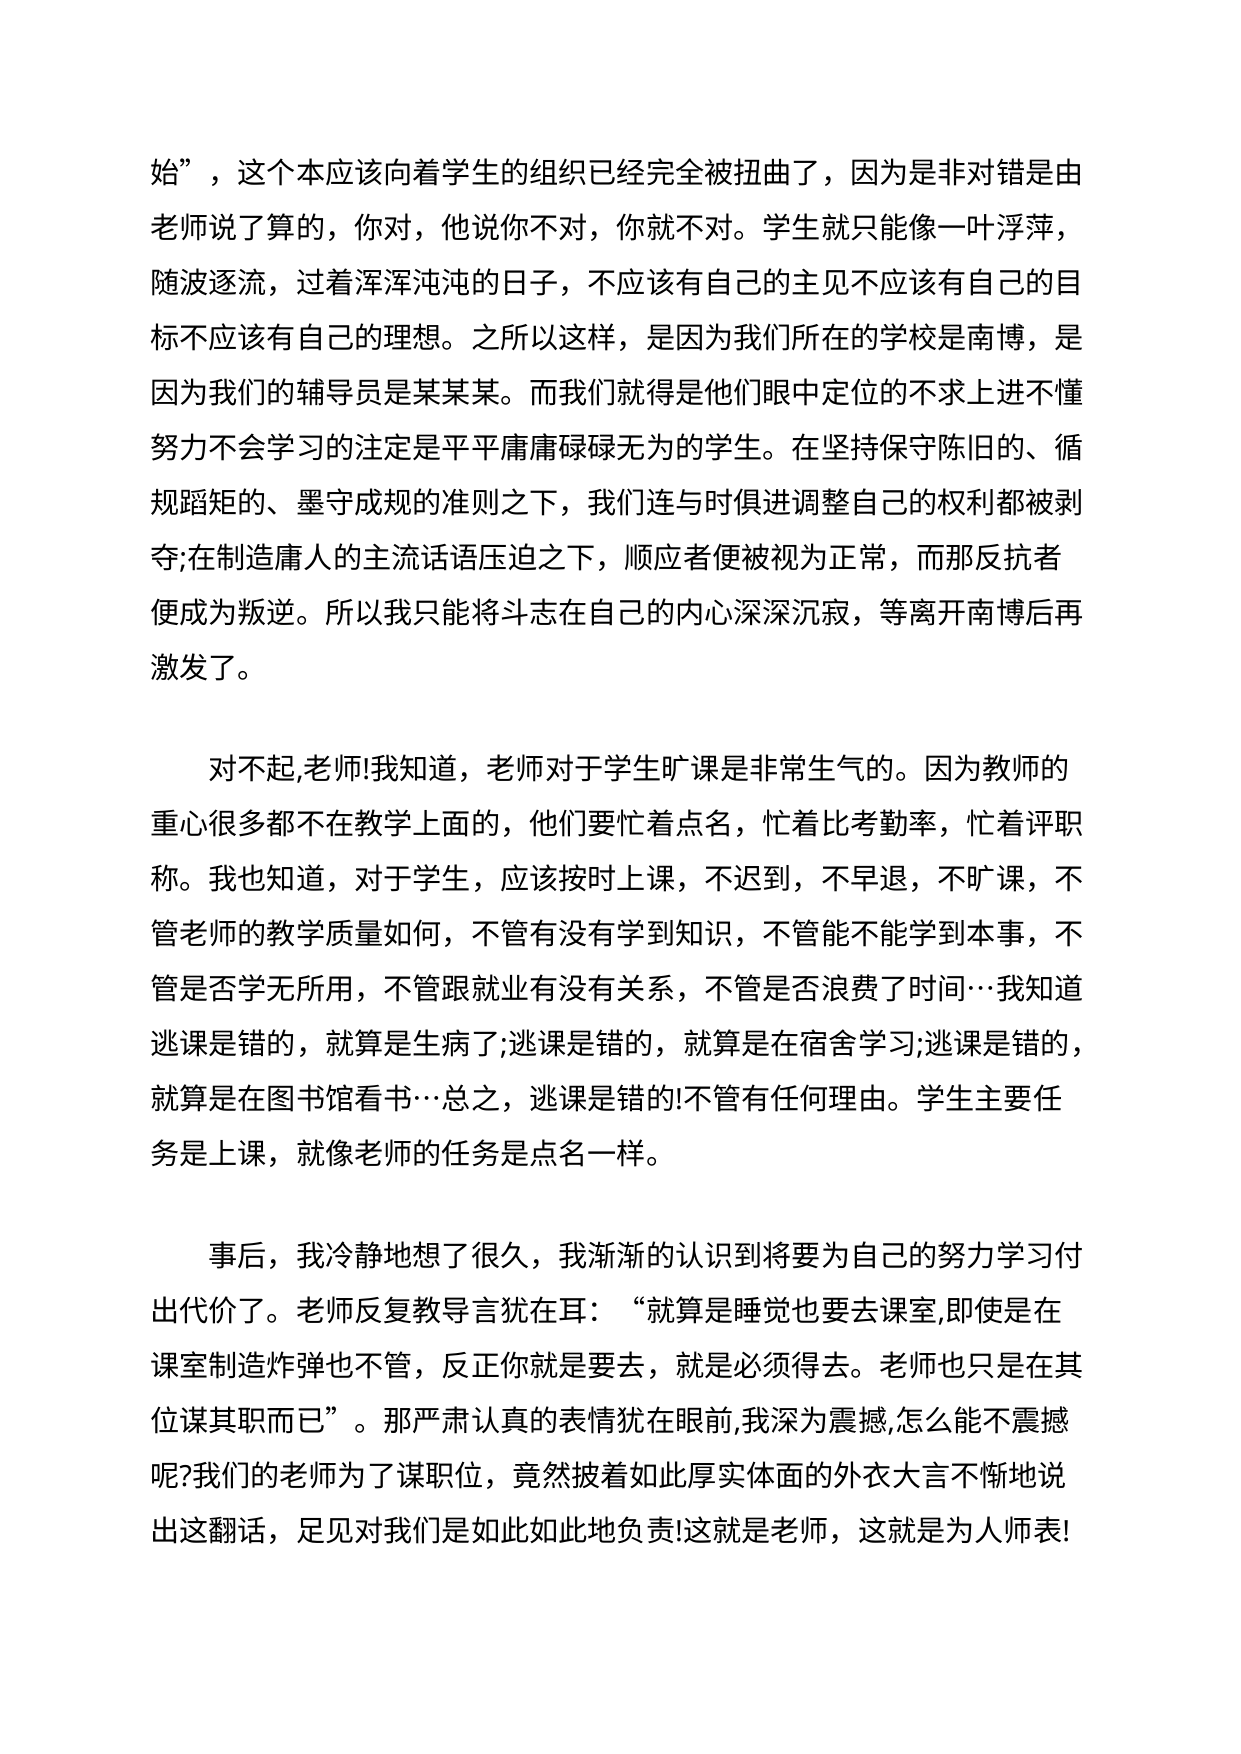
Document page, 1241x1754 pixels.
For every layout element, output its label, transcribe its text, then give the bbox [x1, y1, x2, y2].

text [150, 1232, 1090, 1549]
text 对不起,老师!我知道，老师对于学生旷课是非常生气的。因为教师的重心很多都不在教学上面的，他们要忙着点名，忙着比考勤率，忙着评职称。我也知道，对于学生，应该按时上课，不迟到，不早退，不旷课，不管老师的教学质量如何，不管有没有学到知识，不管能不能学到本事，不管是否学无所用，不管跟就业有没有关系，不管是否浪费了时间…我知道逃课是错的，就算是生病了;逃课是错的，就算是在宿舍学习;逃课是错的，就算是在图书馆看书…总之，逃课是错的!不管有任何理由。学生主要任务是上课，就像老师的任务是点名一样。 [150, 746, 1090, 1173]
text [150, 150, 1090, 686]
